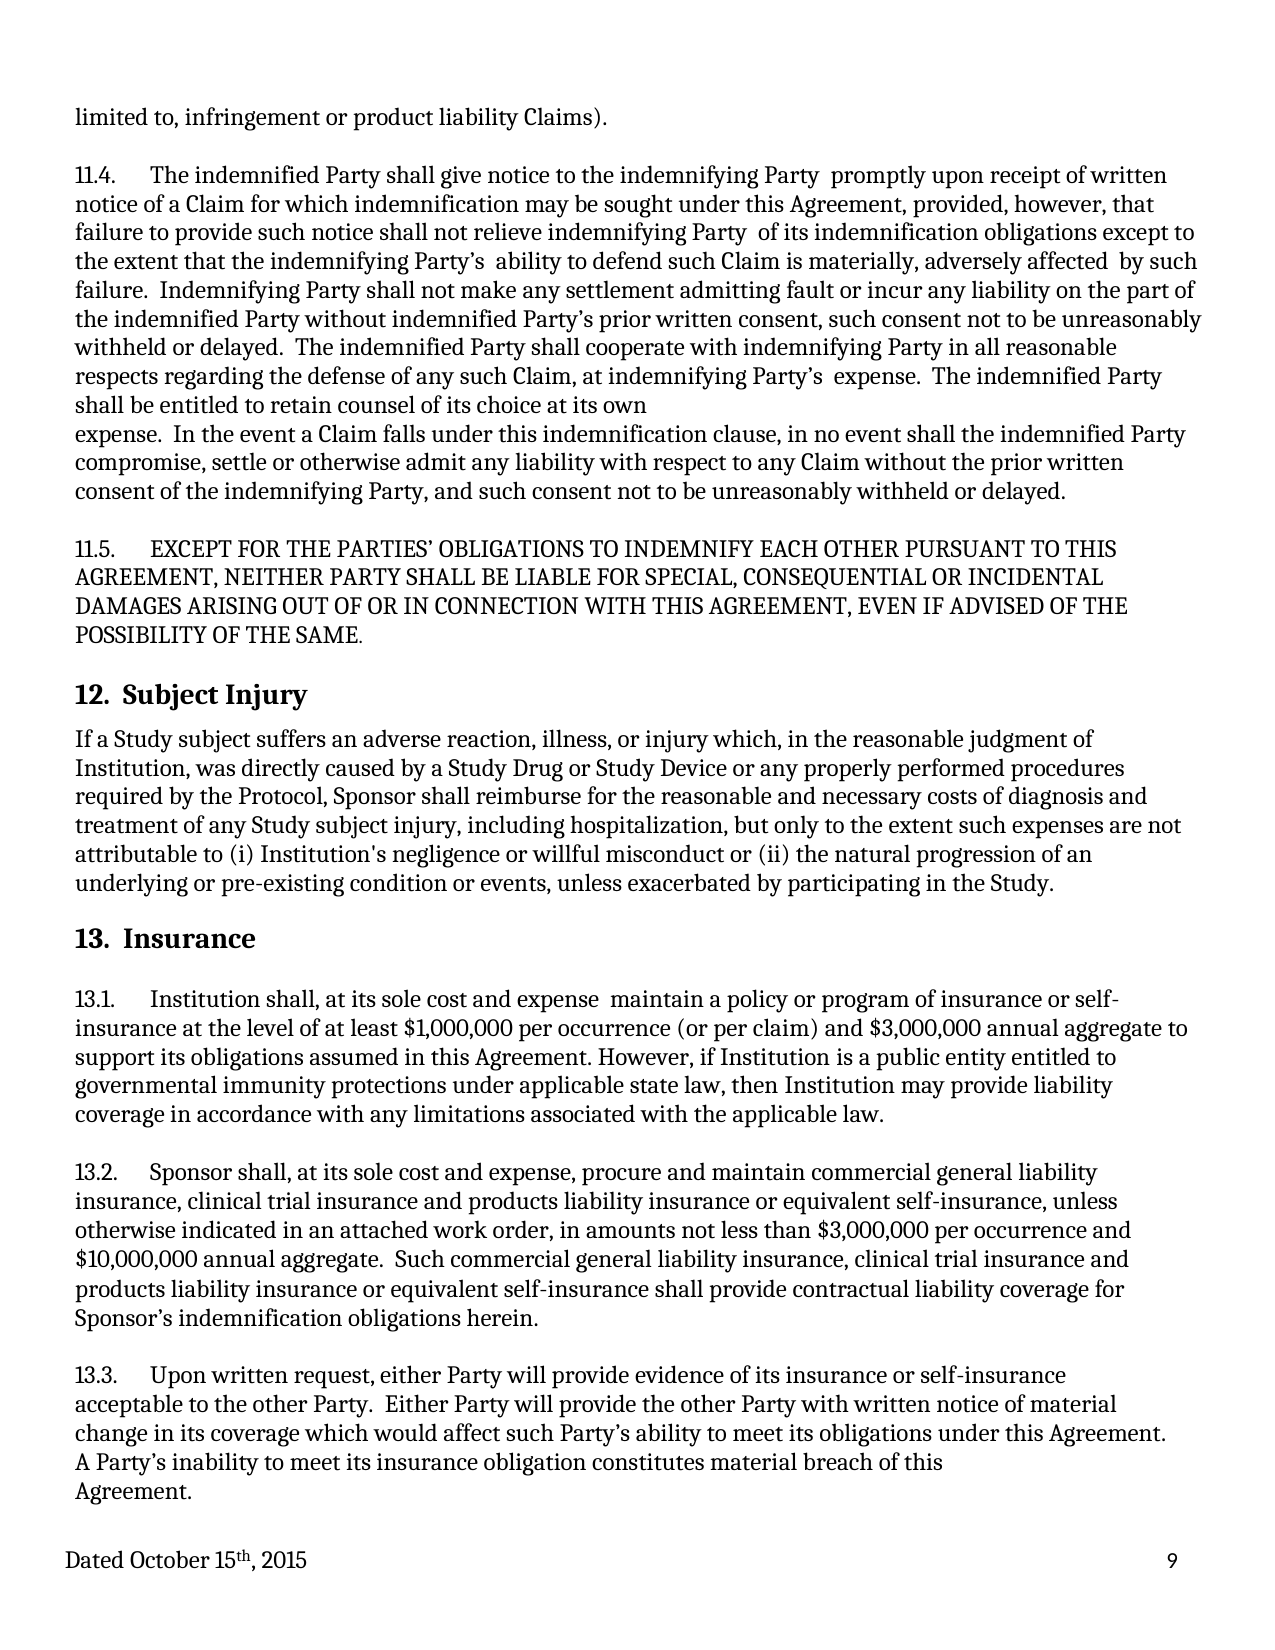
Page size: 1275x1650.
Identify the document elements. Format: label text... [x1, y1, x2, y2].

text 13.2. Sponsor shall, at its sole cost and expense, procure and maintain commercial general liability insurance, clinical trial insurance and products liability insurance or equivalent self-insurance, unless otherwise indicated in an attached work order, in amounts not less than $3,000,000 per occurrence and [75, 1158, 1187, 1244]
text 11.5. EXCEPT FOR THE PARTIES’ OBLIGATIONS TO INDEMNIFY EACH OTHER PURSUANT TO THIS AGREEMENT, NEITHER PARTY SHALL BE LIABLE FOR SPECIAL, CONSEQUENTIAL OR INCIDENTAL DAMAGES ARISING OUT OF OR IN CONNECTION WITH THIS AGREEMENT, EVEN IF ADVISED OF THE POSSIBILITY OF THE SAME. [75, 534, 1165, 649]
text Agreement. [75, 1477, 1208, 1505]
text 13. Insurance [75, 922, 1208, 956]
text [75, 103, 1192, 132]
text 11.4. The indemnified Party shall give notice to the indemnifying Party promptly upon receipt of written notice of a Claim for which indemnification may be sought under this Agreement, provided, however, that failure to provide such notice shall not relieve indemnifying Party of its indemnification obligations except to the extent that the indemnifying Party’s ability to defend such Claim is materially, adversely affected by such failure. Indemnifying Party shall not make any settlement admitting fault or incur any liability on the part of the indemnified Party without indemnified Party’s prior written consent, such consent not to be unreasonably withheld or delayed. The indemnified Party shall cooperate with indemnifying Party in all reasonable respects regarding the defense of any such Claim, at indemnifying Party’s expense. The indemnified Party shall be entitled to retain counsel of its choice at its own [75, 161, 1202, 419]
text If a Study subject suffers an adverse reaction, illness, or injury which, in the reasonable judgment of Institution, was directly caused by a Study Drug or Study Device or any properly performed procedures required by the Protocol, Sponsor shall reimburse for the reasonable and necessary costs of diagnosis and treatment of any Study subject injury, including hospitalization, but only to the extent such expenses are not attributable to (i) Institution's negligence or willful misconduct or (ii) the natural progression of an underlying or pre-existing condition or events, unless exacerbated by participating in the Study. [75, 725, 1197, 897]
text $10,000,000 annual aggregate. Such commercial general liability insurance, clinical trial insurance and products liability insurance or equivalent self-insurance shall provide contractual liability coverage for [75, 1244, 1180, 1303]
text 13.3. Upon written request, either Party will provide evidence of its insurance or self-insurance acceptable to the other Party. Either Party will provide the other Party with written notice of material change in its coverage which would affect such Party’s ability to meet its obligations under this Agreement. A Party’s inability to meet its insurance obligation constitutes material breach of this [75, 1361, 1170, 1476]
text 13.1. Institution shall, at its sole cost and expense maintain a policy or program of insurance or self- insurance at the level of at least $1,000,000 per occurrence (or per claim) and $3,000,000 annual aggregate to support its obligations assumed in this Agreement. However, if Institution is a public entity entitled to governmental immunity protections under applicable state law, then Institution may provide liability coverage in accordance with any limitations associated with the applicable law. [75, 985, 1190, 1129]
text Sponsor’s indemnification obligations herein. [75, 1303, 1208, 1332]
text expense. In the event a Claim falls under this indemnification clause, in no event shall the indemnified Party compromise, settle or otherwise admit any liability with respect to any Claim without the prior written consent of the indemnifying Party, and such consent not to be unreasonably withheld or delayed. [75, 420, 1198, 505]
text 12. Subject Injury [75, 678, 1208, 712]
